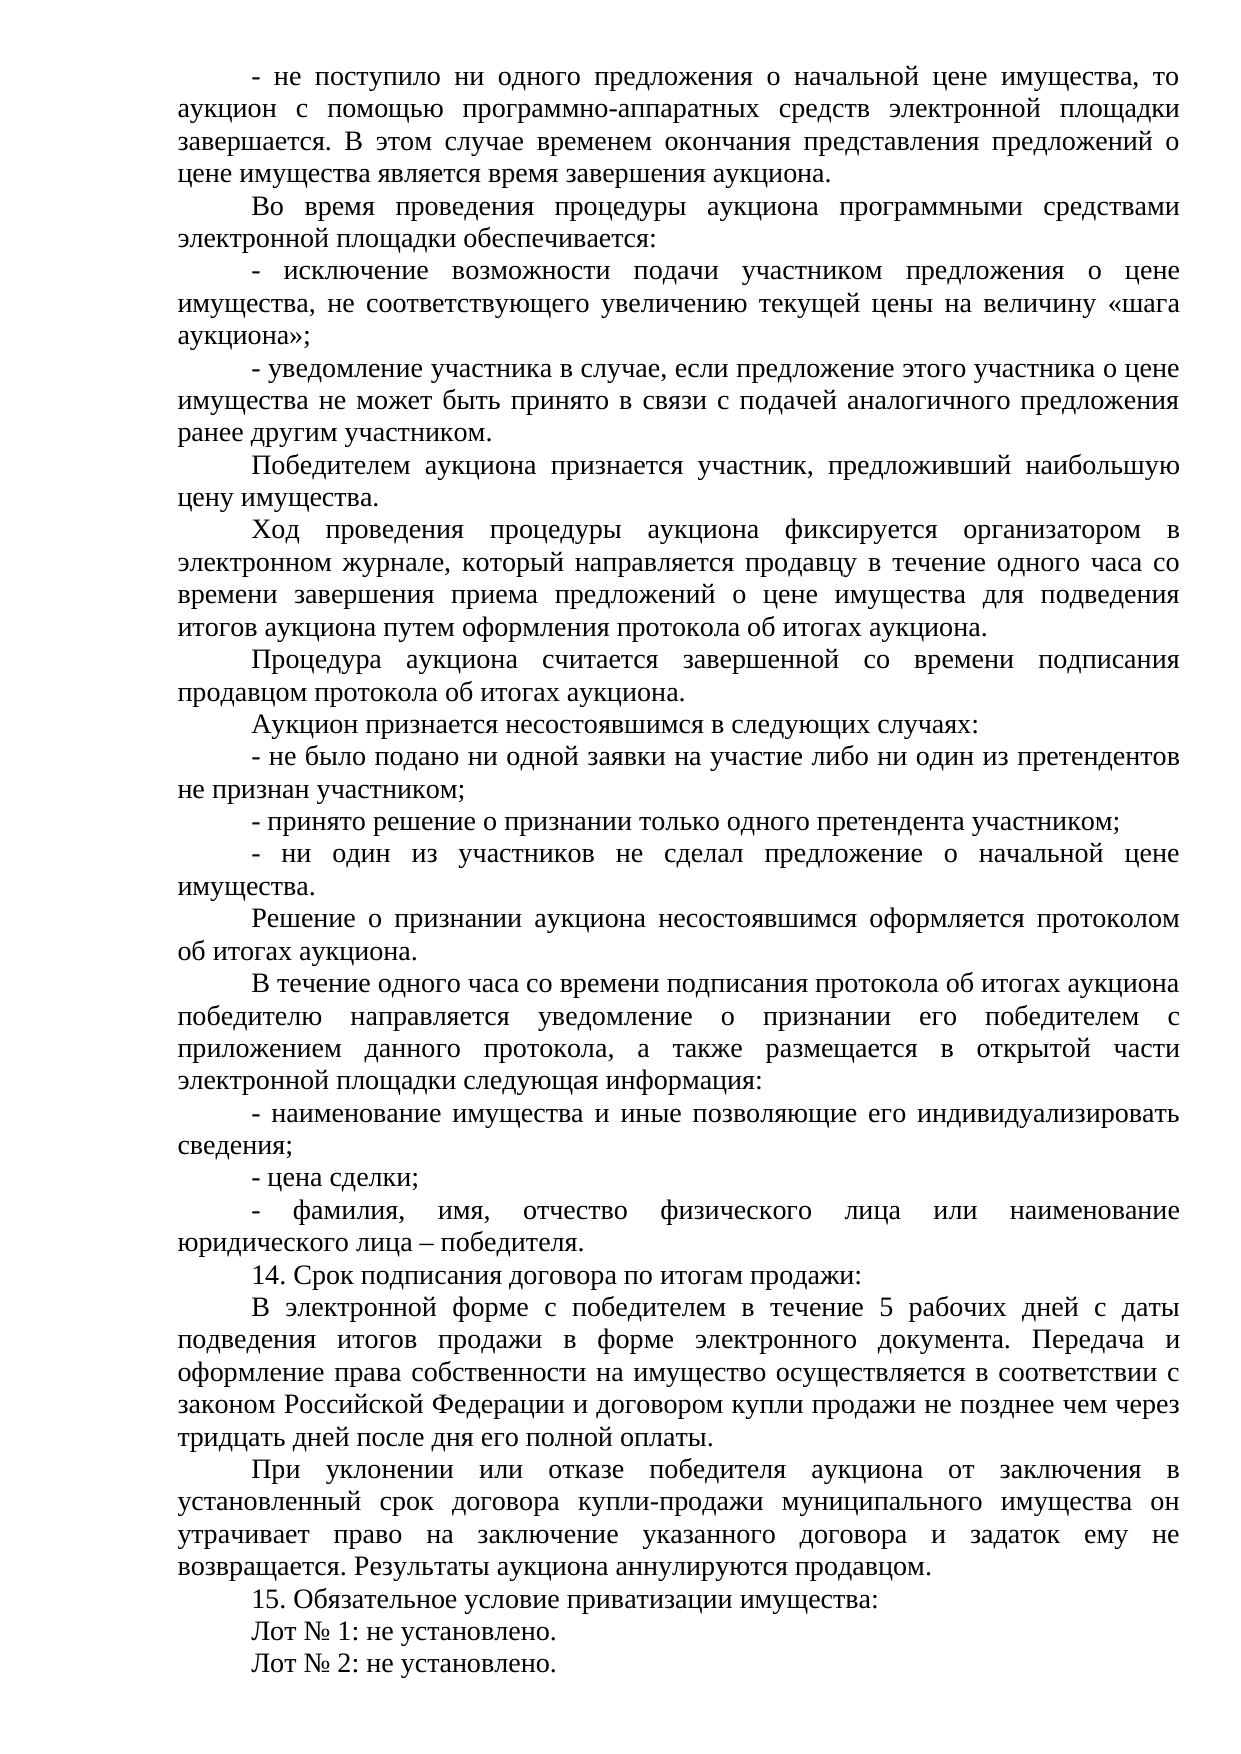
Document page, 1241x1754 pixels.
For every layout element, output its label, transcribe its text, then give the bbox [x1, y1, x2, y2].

text Процедура аукциона считается завершенной со времени подписания продавцом протокола об итогах аукциона. [177, 642, 1181, 707]
text Ход проведения процедуры аукциона фиксируется организатором в электронном журнале, который направляется продавцу в течение одного часа со времени завершения приема предложений о цене имущества для подведения итогов аукциона путем оформления протокола об итогах аукциона. [177, 513, 1181, 642]
text Решение о признании аукциона несостоявшимся оформляется протоколом об итогах аукциона. [177, 901, 1181, 966]
text 15. Обязательное условие приватизации имущества: [177, 1582, 1181, 1614]
text Победителем аукциона признается участник, предложивший наибольшую цену имущества. [177, 448, 1181, 513]
text - ни один из участников не сделал предложение о начальной цене имущества. [177, 837, 1181, 901]
text - наименование имущества и иные позволяющие его индивидуализировать сведения; [177, 1096, 1181, 1161]
text При уклонении или отказе победителя аукциона от заключения в установленный срок договора купли-продажи муниципального имущества он утрачивает право на заключение указанного договора и задаток ему не возвращается. Результаты аукциона аннулируются продавцом. [177, 1452, 1181, 1582]
text В течение одного часа со времени подписания протокола об итогах аукциона победителю направляется уведомление о признании его победителем с приложением данного протокола, а также размещается в открытой части электронной площадки следующая информация: [177, 966, 1181, 1096]
text - уведомление участника в случае, если предложение этого участника о цене имущества не может быть принято в связи с подачей аналогичного предложения ранее другим участником. [177, 351, 1181, 448]
text Аукцион признается несостоявшимся в следующих случаях: [177, 707, 1181, 739]
text Во время проведения процедуры аукциона программными средствами электронной площадки обеспечивается: [177, 189, 1181, 253]
text - исключение возможности подачи участником предложения о цене имущества, не соответствующего увеличению текущей цены на величину «шага аукциона»; [177, 253, 1181, 351]
text Лот № 2: не установлено. [177, 1646, 1181, 1679]
text Лот № 1: не установлено. [177, 1614, 1181, 1646]
text В электронной форме с победителем в течение 5 рабочих дней с даты подведения итогов продажи в форме электронного документа. Передача и оформление права собственности на имущество осуществляется в соответствии с законом Российской Федерации и договором купли продажи не позднее чем через тридцать дней после дня его полной оплаты. [177, 1290, 1181, 1452]
text - не было подано ни одной заявки на участие либо ни один из претендентов не признан участником; [177, 739, 1181, 804]
text - цена сделки; [177, 1161, 1181, 1193]
text - не поступило ни одного предложения о начальной цене имущества, то аукцион с помощью программно-аппаратных средств электронной площадки завершается. В этом случае временем окончания представления предложений о цене имущества является время завершения аукциона. [177, 59, 1181, 189]
text - фамилия, имя, отчество физического лица или наименование юридического лица – победителя. [177, 1193, 1181, 1258]
text - принято решение о признании только одного претендента участником; [177, 804, 1181, 837]
text 14. Срок подписания договора по итогам продажи: [177, 1258, 1181, 1290]
